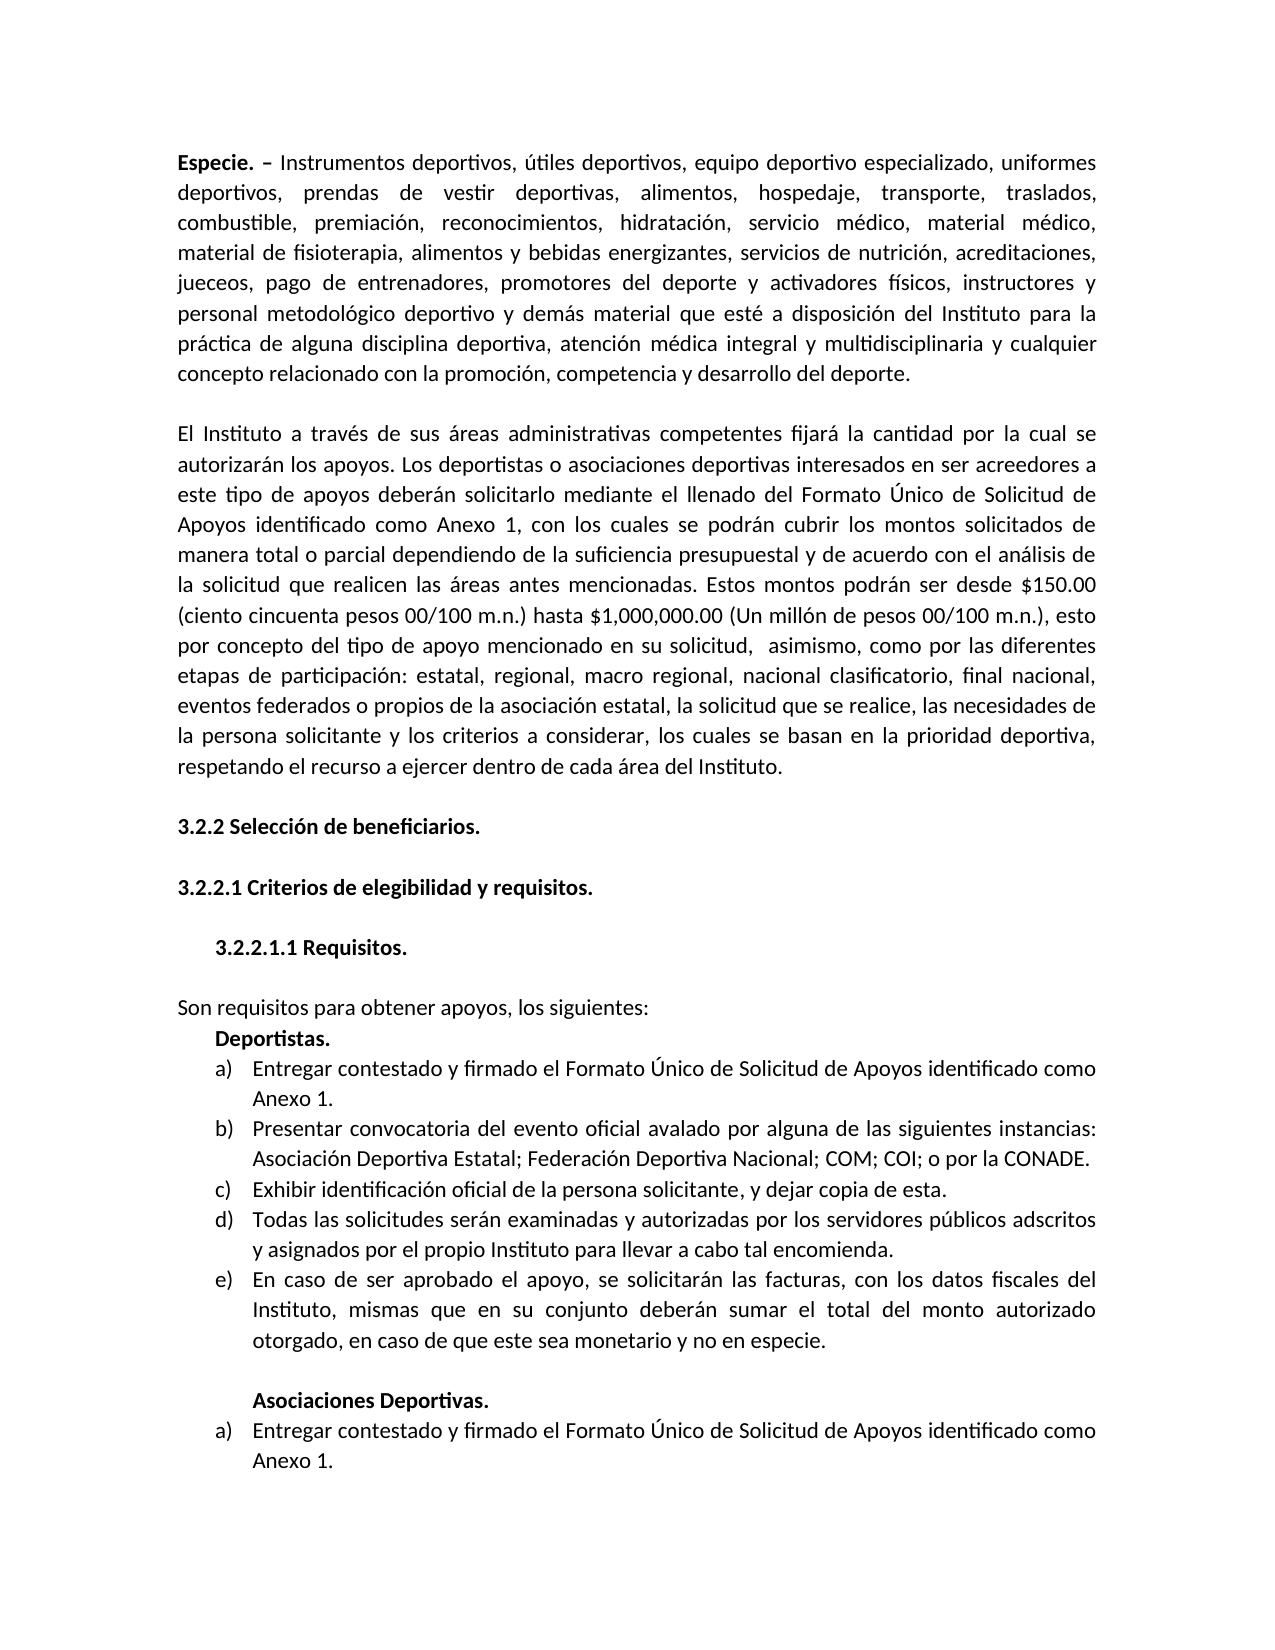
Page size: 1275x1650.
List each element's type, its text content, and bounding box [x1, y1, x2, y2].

list Entregar contestado y firmado el Formato Único de Solicitud de Apoyos identificado como Anexo 1. [215, 1054, 1098, 1112]
text Deportistas. [177, 1024, 1098, 1052]
text Especie. – Instrumentos deportivos, útiles deportivos, equipo deportivo especializado, uniformes deportivos, prendas de vestir deportivas, alimentos, hospedaje, transporte, traslados, combustible, premiación, reconocimientos, hidratación, servicio médico, material médico, material de fisioterapia, alimentos y bebidas energizantes, servicios de nutrición, acreditaciones, jueceos, pago de entrenadores, promotores del deporte y activadores físicos, instructores y personal metodológico deportivo y demás material que esté a disposición del Instituto para la práctica de alguna disciplina deportiva, atención médica integral y multidisciplinaria y cualquier concepto relacionado con la promoción, competencia y desarrollo del deporte. [177, 148, 1098, 387]
text 3.2.2.1 Criterios de elegibilidad y requisitos. [177, 873, 1098, 901]
list Exhibir identificación oficial de la persona solicitante, y dejar copia de esta. [215, 1175, 1098, 1203]
text 3.2.2.1.1 Requisitos. [215, 933, 1098, 961]
list Todas las solicitudes serán examinadas y autorizadas por los servidores públicos adscritos y asignados por el propio Instituto para llevar a cabo tal encomienda. [215, 1205, 1098, 1263]
text Son requisitos para obtener apoyos, los siguientes: [177, 993, 1098, 1021]
list En caso de ser aprobado el apoyo, se solicitarán las facturas, con los datos fiscales del Instituto, mismas que en su conjunto deberán sumar el total del monto autorizado otorgado, en caso de que este sea monetario y no en especie. [215, 1265, 1098, 1354]
text 3.2.2 Selección de beneficiarios. [177, 812, 1098, 840]
list Entregar contestado y firmado el Formato Único de Solicitud de Apoyos identificado como Anexo 1. [215, 1416, 1098, 1474]
text Asociaciones Deportivas. [252, 1386, 1098, 1414]
text El Instituto a través de sus áreas administrativas competentes fijará la cantidad por la cual se autorizarán los apoyos. Los deportistas o asociaciones deportivas interesados en ser acreedores a este tipo de apoyos deberán solicitarlo mediante el llenado del Formato Único de Solicitud de Apoyos identificado como Anexo 1, con los cuales se podrán cubrir los montos solicitados de manera total o parcial dependiendo de la suficiencia presupuestal y de acuerdo con el análisis de la solicitud que realicen las áreas antes mencionadas. Estos montos podrán ser desde $150.00 (ciento cincuenta pesos 00/100 m.n.) hasta $1,000,000.00 (Un millón de pesos 00/100 m.n.), esto por concepto del tipo de apoyo mencionado en su solicitud, asimismo, como por las diferentes etapas de participación: estatal, regional, macro regional, nacional clasificatorio, final nacional, eventos federados o propios de la asociación estatal, la solicitud que se realice, las necesidades de la persona solicitante y los criterios a considerar, los cuales se basan en la prioridad deportiva, respetando el recurso a ejercer dentro de cada área del Instituto. [177, 419, 1098, 780]
